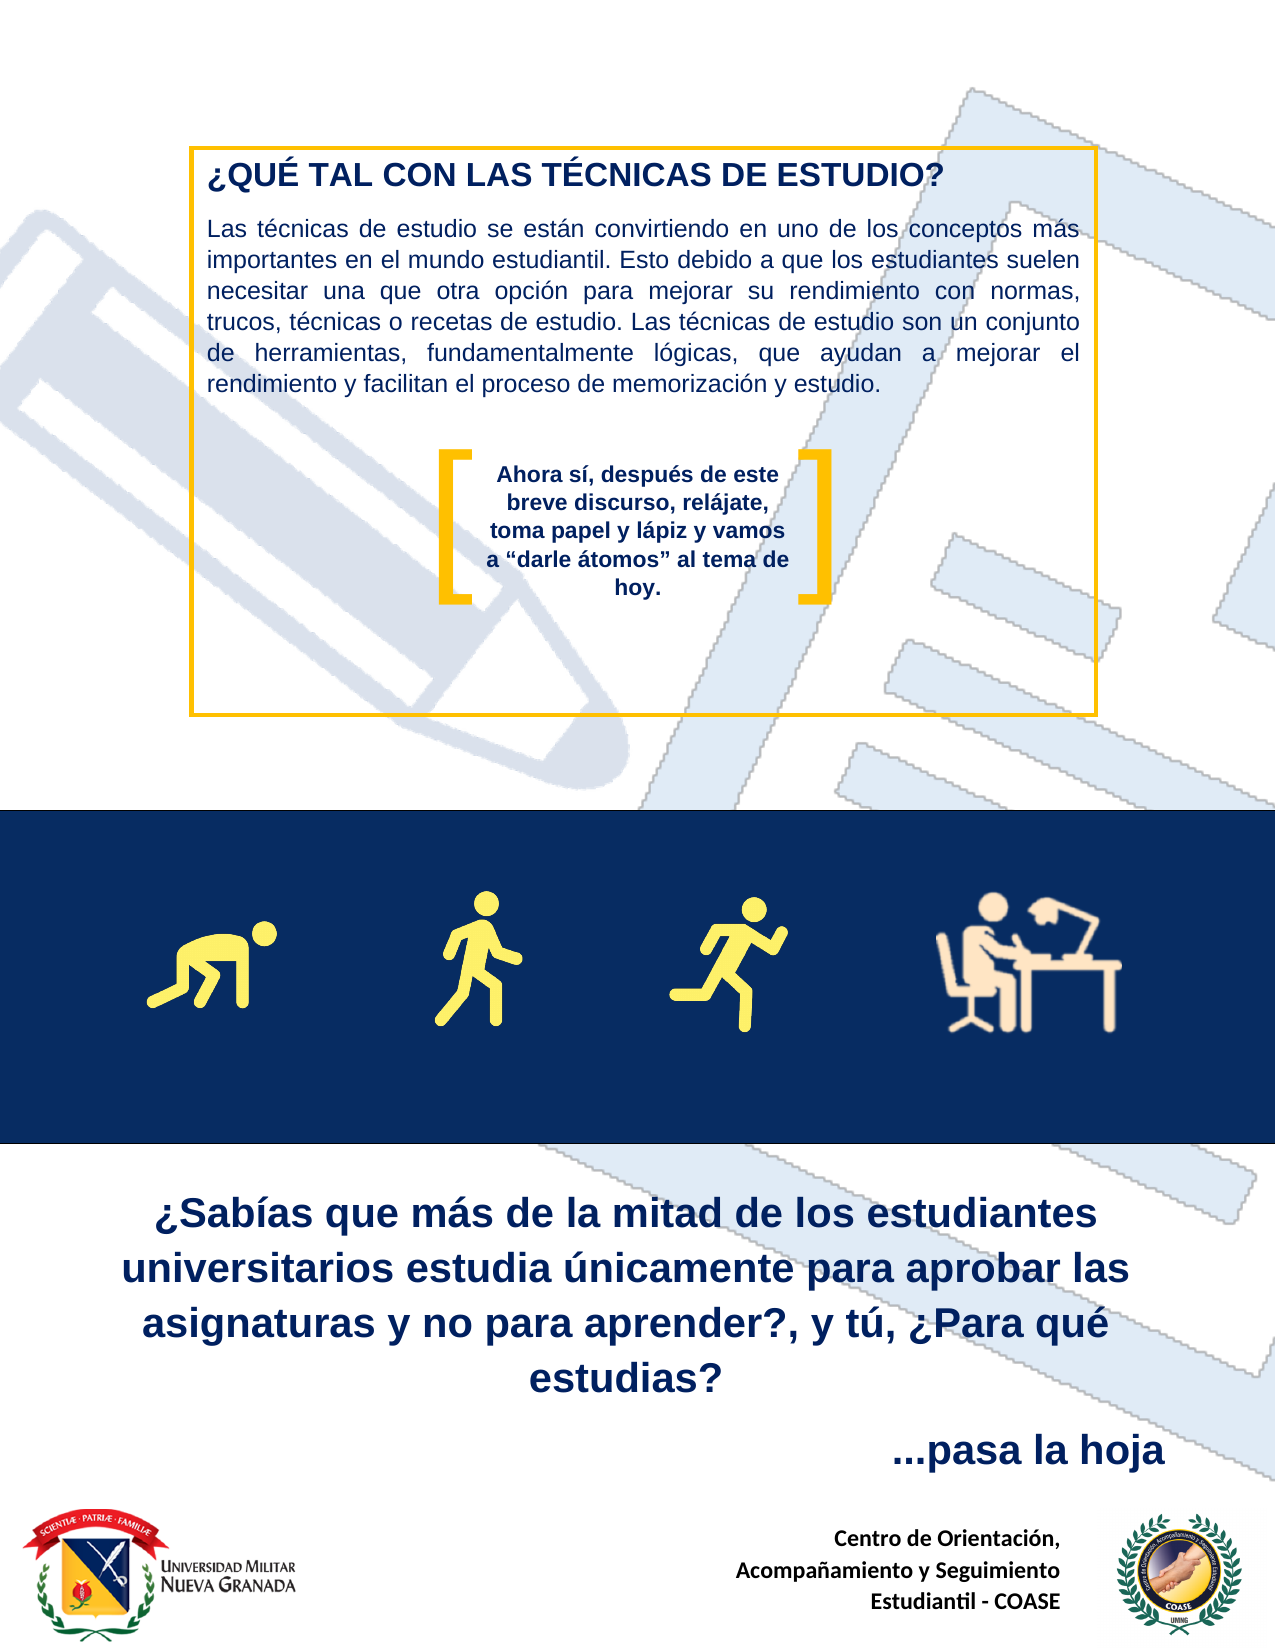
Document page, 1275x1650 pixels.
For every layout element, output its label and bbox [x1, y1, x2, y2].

picture [136, 889, 287, 1040]
picture [432, 1209, 439, 1222]
picture [680, 1319, 688, 1336]
picture [272, 1144, 1275, 1648]
picture [936, 1446, 944, 1452]
picture [454, 1217, 461, 1223]
picture [628, 475, 636, 480]
picture [653, 889, 804, 1040]
picture [403, 883, 554, 1034]
picture [605, 318, 613, 329]
picture [603, 150, 1094, 713]
picture [651, 0, 1275, 810]
picture [22, 1507, 299, 1644]
picture [419, 1209, 426, 1215]
picture [959, 1454, 967, 1460]
